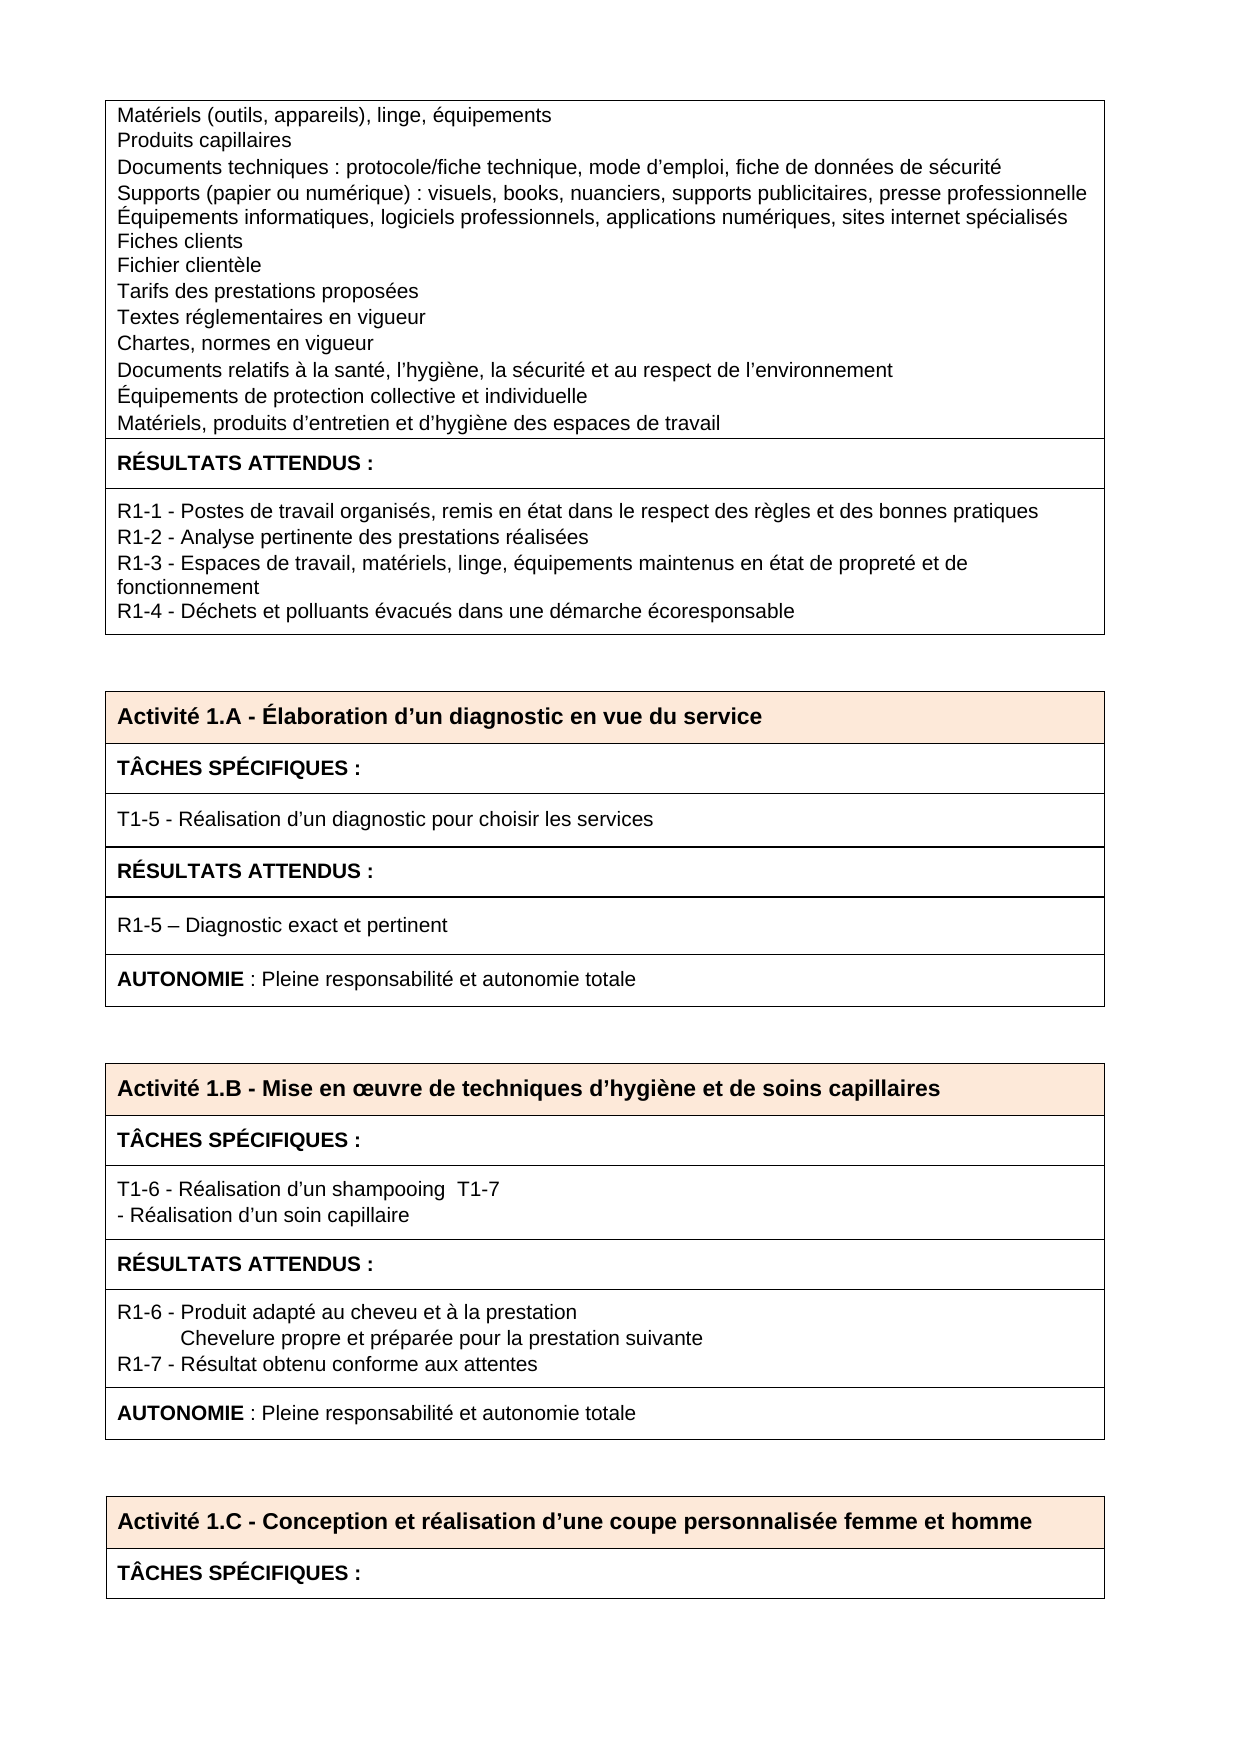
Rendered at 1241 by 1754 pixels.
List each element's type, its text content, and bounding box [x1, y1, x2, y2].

table_cell T1-6 - Réalisation d’un shampooing T1-7 - Réalisation d’un soin capillaire [106, 1166, 1104, 1239]
table_cell AUTONOMIE : Pleine responsabilité et autonomie totale [106, 955, 1104, 1006]
table_cell RÉSULTATS ATTENDUS : [106, 848, 1104, 896]
table_cell R1-1 - Postes de travail organisés, remis en état dans le respect des règles et des bonnes pratiques R1-2 - Analyse pertinente des prestations réalisées R1-3 - Espaces de travail, matériels, linge, équipements maintenus en état de propreté et de fonctionnement R1-4 - Déchets et polluants évacués dans une démarche écoresponsable [106, 489, 1104, 634]
table_cell R1-5 – Diagnostic exact et pertinent [106, 898, 1104, 954]
table_cell AUTONOMIE : Pleine responsabilité et autonomie totale [106, 1388, 1104, 1438]
table_cell Matériels (outils, appareils), linge, équipements Produits capillaires Documents techniques : protocole/fiche technique, mode d’emploi, fiche de données de sécurité Supports (papier ou numérique) : visuels, books, nuanciers, supports publicitaires, presse professionnelle Équipements informatiques, logiciels professionnels, applications numériques, sites internet spécialisés Fiches clients Fichier clientèle Tarifs des prestations proposées Textes réglementaires en vigueur Chartes, normes en vigueur Documents relatifs à la santé, l’hygiène, la sécurité et au respect de l’environnement Équipements de protection collective et individuelle Matériels, produits d’entretien et d’hygiène des espaces de travail [106, 101, 1104, 438]
table_cell TÂCHES SPÉCIFIQUES : [106, 1116, 1104, 1165]
table_header Activité 1.A - Élaboration d’un diagnostic en vue du service [106, 692, 1104, 743]
table_header Activité 1.B - Mise en œuvre de techniques d’hygiène et de soins capillaires [106, 1064, 1104, 1115]
table_cell TÂCHES SPÉCIFIQUES : [107, 1549, 1104, 1598]
table_cell R1-6 - Produit adapté au cheveu et à la prestation Chevelure propre et préparée pour la prestation suivante R1-7 - Résultat obtenu conforme aux attentes [106, 1290, 1104, 1387]
table_cell T1-5 - Réalisation d’un diagnostic pour choisir les services [106, 794, 1104, 846]
table_cell RÉSULTATS ATTENDUS : [106, 1240, 1104, 1289]
table_cell TÂCHES SPÉCIFIQUES : [106, 744, 1104, 793]
table_header Activité 1.C - Conception et réalisation d’une coupe personnalisée femme et homme [107, 1497, 1104, 1548]
table_cell RÉSULTATS ATTENDUS : [106, 439, 1104, 488]
